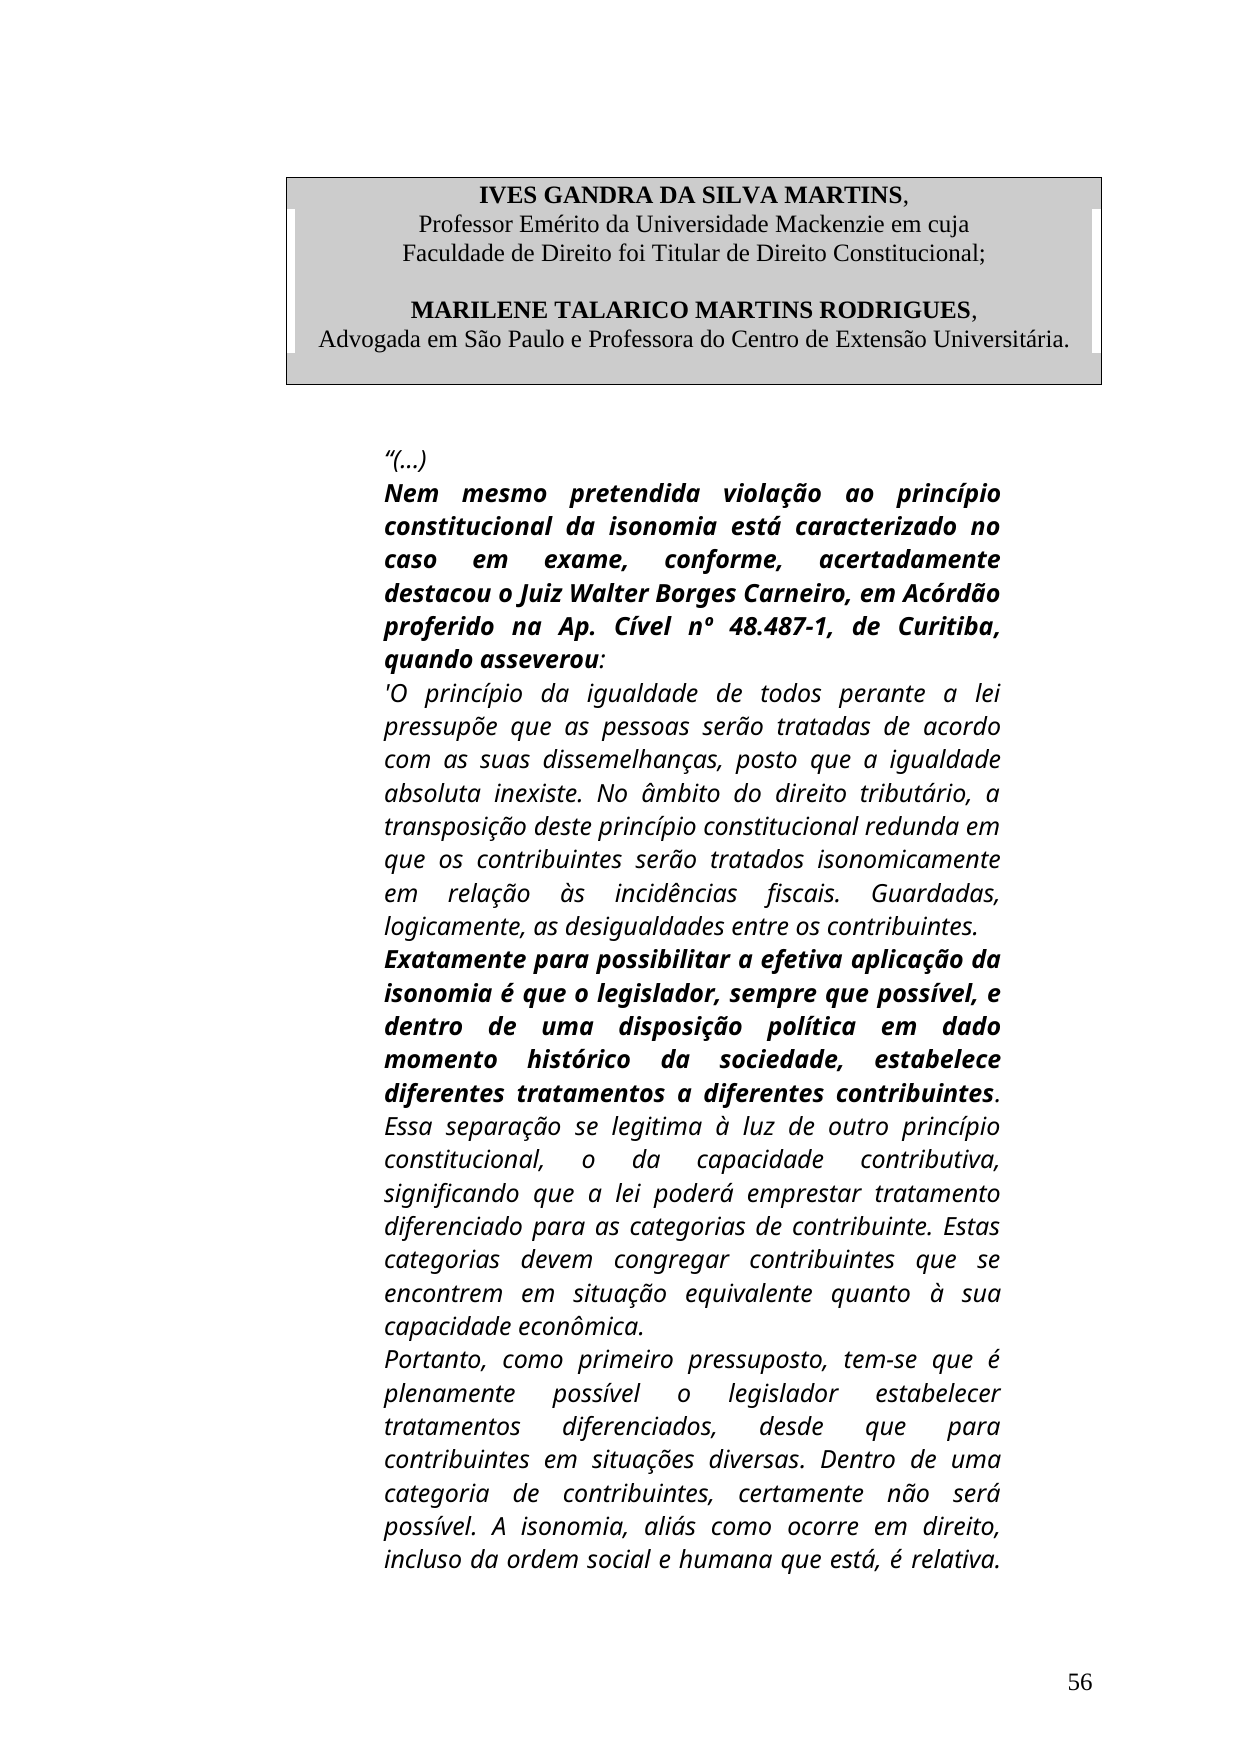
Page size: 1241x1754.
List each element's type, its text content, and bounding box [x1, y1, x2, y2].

text “(...) [384, 442, 1004, 476]
text 'O princípio da igualdade de todos perante a lei pressupõe que as pessoas serão tratadas de acordo com as suas dissemelhanças, posto que a igualdade absoluta inexiste. No âmbito do direito tributário, a transposição deste princípio constitucional redunda em que os contribuintes serão tratados isonomicamente em relação às incidências fiscais. Guardadas, logicamente, as desigualdades entre os contribuintes. [384, 676, 1004, 942]
text Nem mesmo pretendida violação ao princípio constitucional da isonomia está caracterizado no caso em exame, conforme, acertadamente destacou o Juiz Walter Borges Carneiro, em Acórdão proferido na Ap. Cível nº 48.487-1, de Curitiba, quando asseverou: [384, 476, 1004, 676]
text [384, 1342, 1004, 1576]
text Exatamente para possibilitar a efetiva aplicação da isonomia é que o legislador, sempre que possível, e dentro de uma disposição política em dado momento histórico da sociedade, estabelece diferentes tratamentos a diferentes contribuintes. Essa separação se legitima à luz de outro princípio constitucional, o da capacidade contributiva, significando que a lei poderá emprestar tratamento diferenciado para as categorias de contribuinte. Estas categorias devem congregar contribuintes que se encontrem em situação equivalente quanto à sua capacidade econômica. [384, 942, 1004, 1342]
